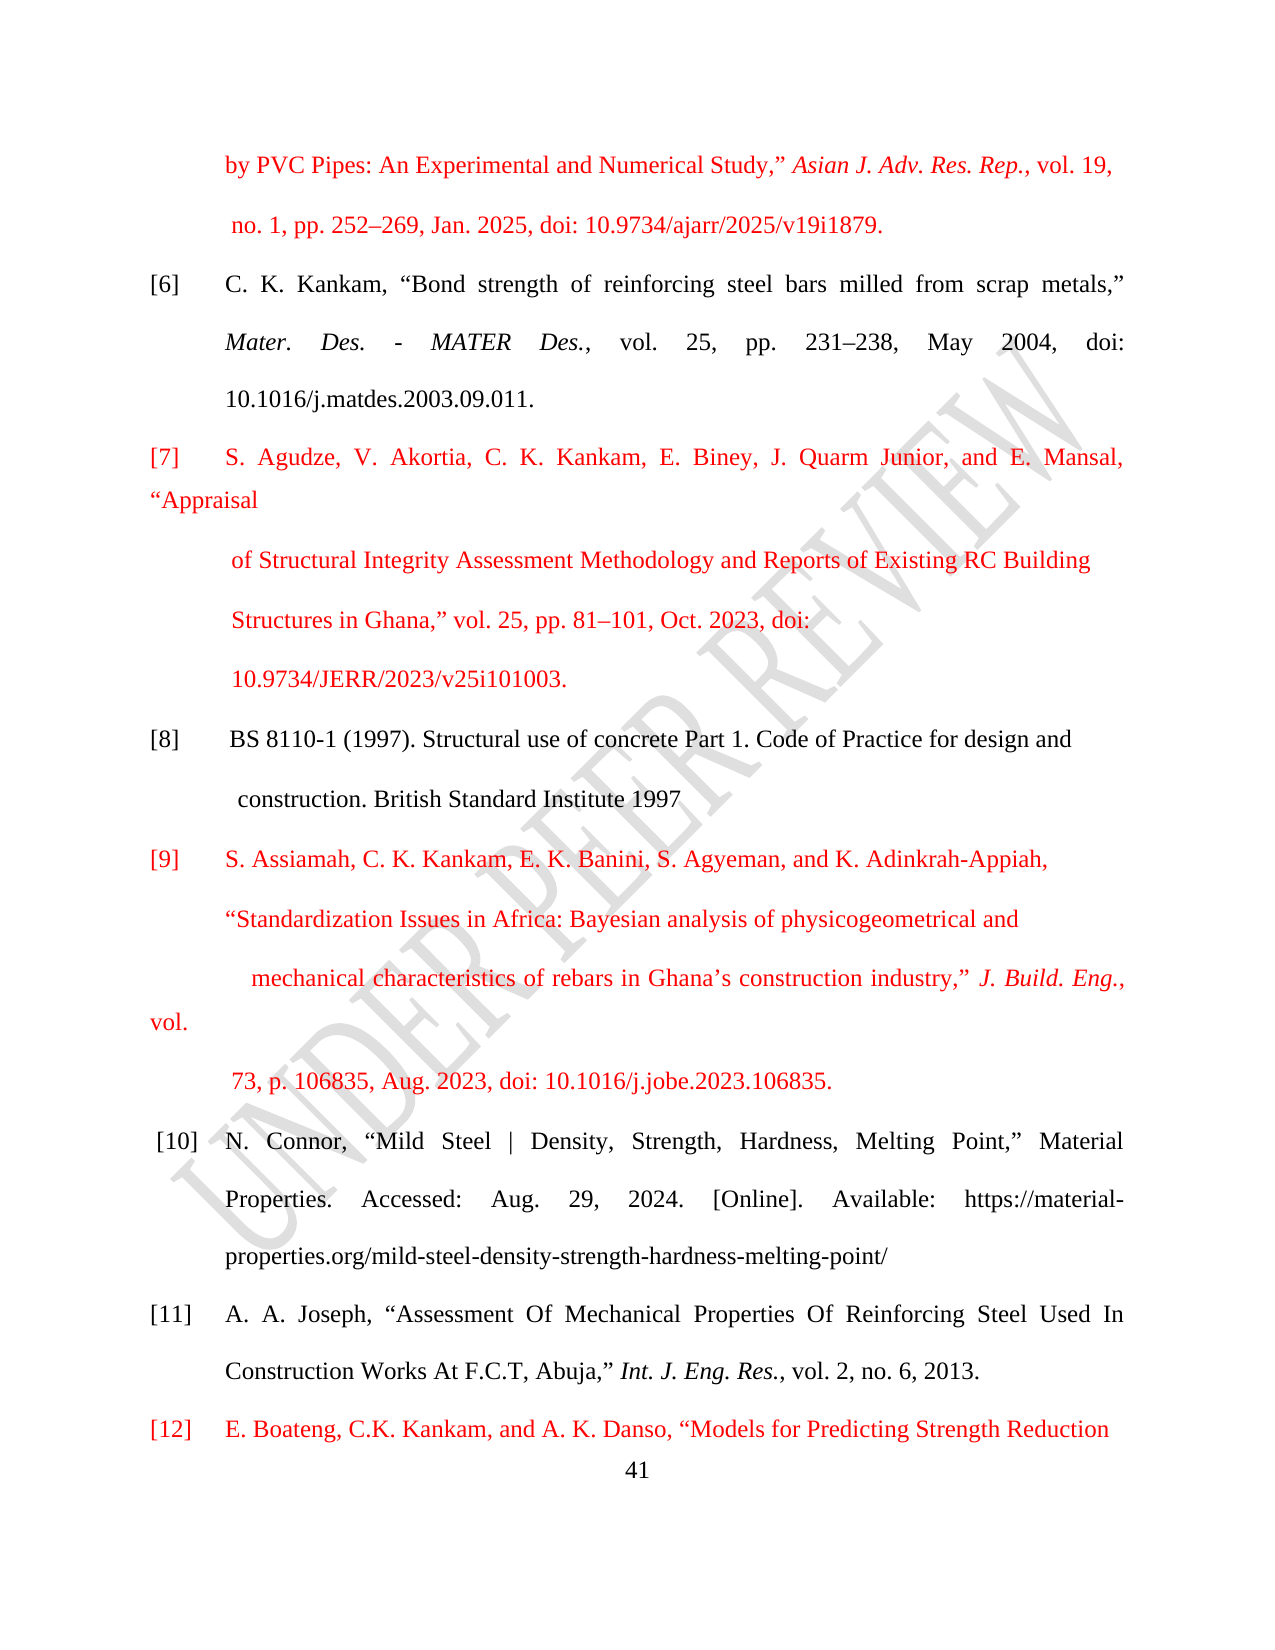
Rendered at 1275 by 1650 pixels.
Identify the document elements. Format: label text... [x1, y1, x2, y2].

text 10.9734/JERR/2023/v25i101003. [150, 664, 1125, 693]
text [7] S. Agudze, V. Akortia, C. K. Kankam, E. Biney, J. Quarm Junior, and E. Mansal, “Appraisal [150, 442, 1125, 514]
text of Structural Integrity Assessment Methodology and Reports of Existing RC Building [150, 545, 1125, 574]
text “Standardization Issues in Africa: Bayesian analysis of physicogeometrical and [150, 904, 1125, 932]
text Structures in Ghana,” vol. 25, pp. 81–101, Oct. 2023, doi: [150, 605, 1125, 633]
text construction. British Standard Institute 1997 [150, 784, 1125, 813]
text [10] N. Connor, “Mild Steel | Density, Strength, Hardness, Melting Point,” Material Properties. Accessed: Aug. 29, 2024. [Online]. Available: https://material-properties.org/mild-steel-density-strength-hardness-melting-point/ [150, 1126, 1125, 1270]
text [8] BS 8110-1 (1997). Structural use of concrete Part 1. Code of Practice for design and [150, 724, 1125, 753]
text [9] S. Assiamah, C. K. Kankam, E. K. Banini, S. Agyeman, and K. Adinkrah-Appiah, [150, 844, 1125, 873]
text mechanical characteristics of rebars in Ghana’s construction industry,” J. Build. Eng., vol. [150, 963, 1125, 1035]
text no. 1, pp. 252–269, Jan. 2025, doi: 10.9734/ajarr/2025/v19i1879. [150, 210, 1125, 238]
text [12] E. Boateng, C.K. Kankam, and A. K. Danso, “Models for Predicting Strength Reduction [150, 1414, 1125, 1442]
text [11] A. A. Joseph, “Assessment Of Mechanical Properties Of Reinforcing Steel Used In Construction Works At F.C.T, Abuja,” Int. J. Eng. Res., vol. 2, no. 6, 2013. [150, 1299, 1125, 1385]
text [6] C. K. Kankam, “Bond strength of reinforcing steel bars milled from scrap metals,” Mater. Des. - MATER Des., vol. 25, pp. 231–238, May 2004, doi: 10.1016/j.matdes.2003.09.011. [150, 269, 1125, 413]
text by PVC Pipes: An Experimental and Numerical Study,” Asian J. Adv. Res. Rep., vol. 19, [150, 150, 1125, 179]
text 73, p. 106835, Aug. 2023, doi: 10.1016/j.jobe.2023.106835. [150, 1066, 1125, 1095]
